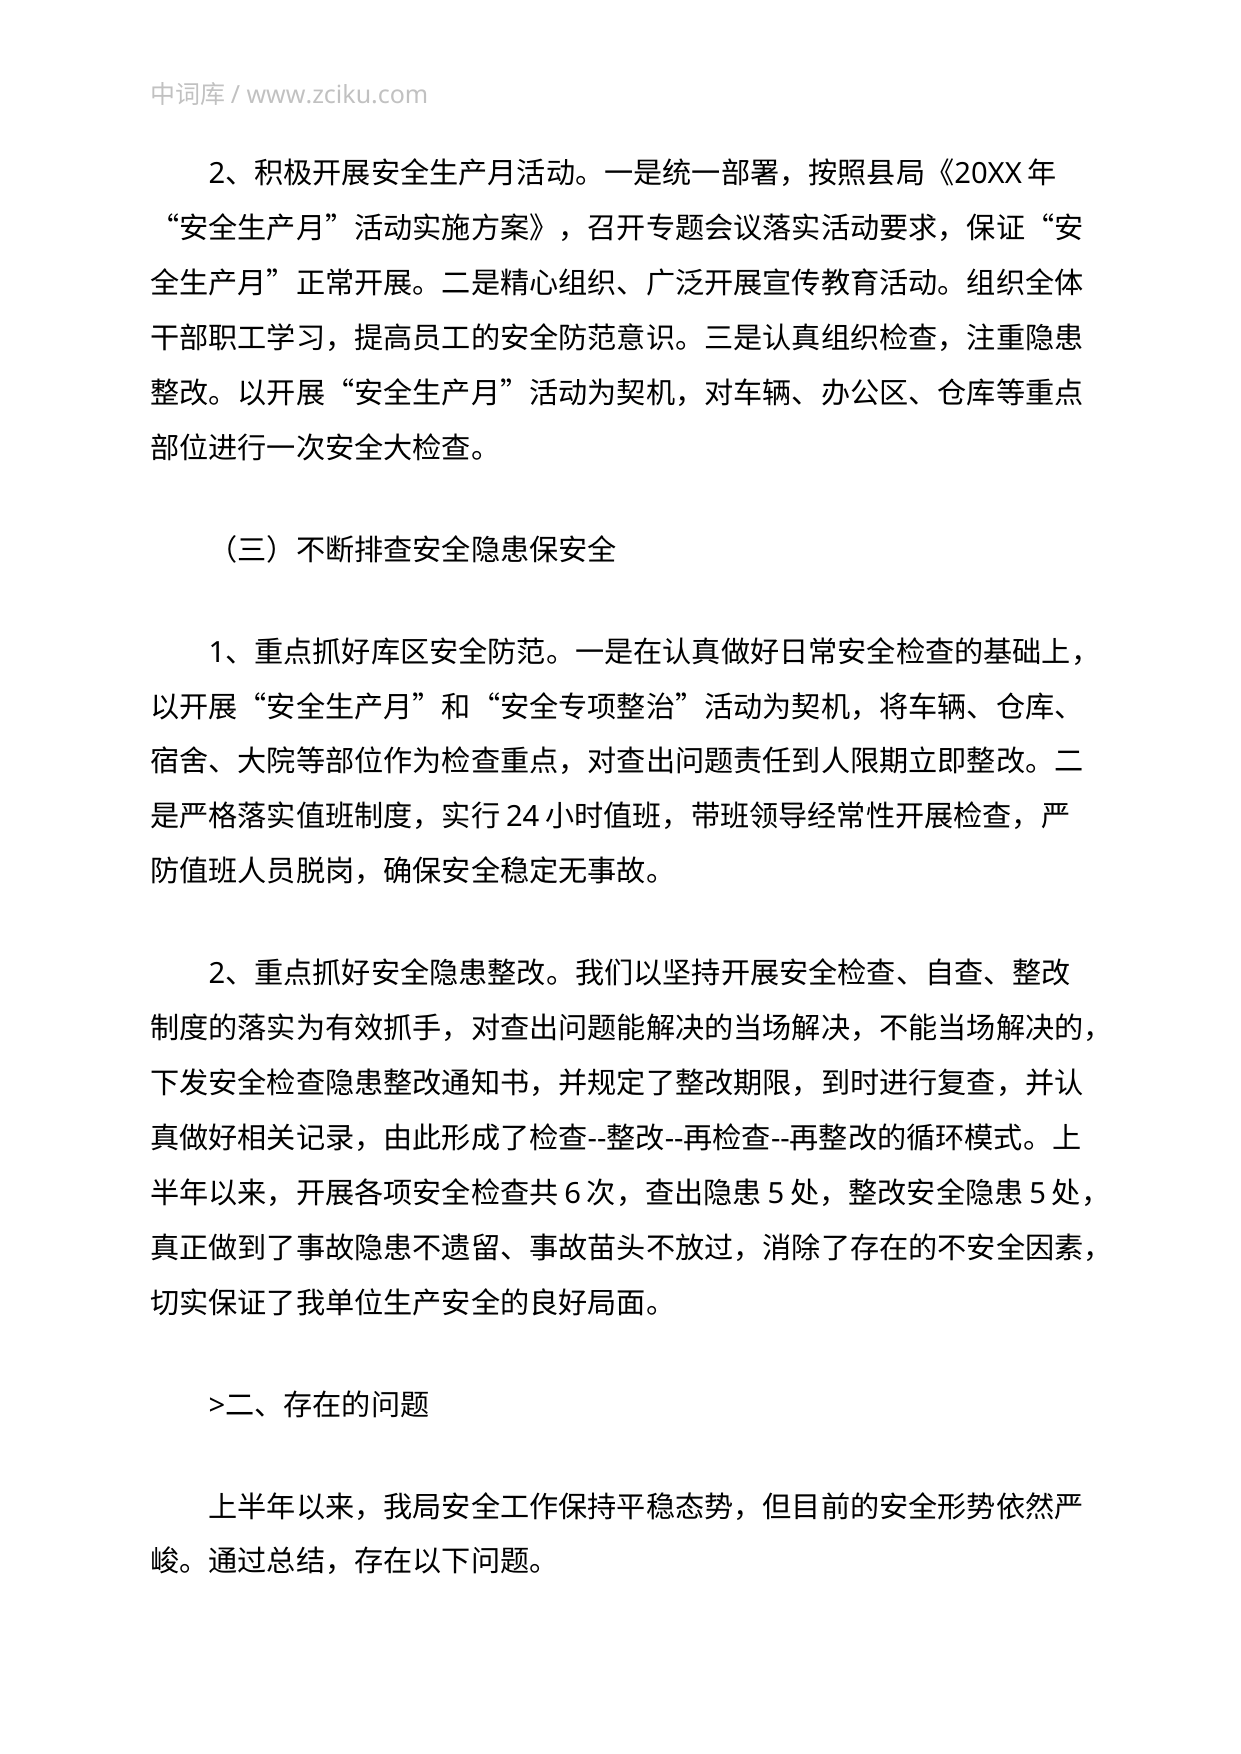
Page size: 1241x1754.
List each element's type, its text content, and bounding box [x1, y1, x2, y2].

text 1、重点抓好库区安全防范。一是在认真做好日常安全检查的基础上，以开展“安全生产月”和“安全专项整治”活动为契机，将车辆、仓库、宿舍、大院等部位作为检查重点，对查出问题责任到人限期立即整改。二是严格落实值班制度，实行24小时值班，带班领导经常性开展检查，严防值班人员脱岗，确保安全稳定无事故。 [150, 628, 1090, 890]
text >二、存在的问题 [150, 1381, 1090, 1423]
text （三）不断排查安全隐患保安全 [150, 526, 1090, 569]
text 上半年以来，我局安全工作保持平稳态势，但目前的安全形势依然严峻。通过总结，存在以下问题。 [150, 1483, 1090, 1580]
text 2、积极开展安全生产月活动。一是统一部署，按照县局《20XX年“安全生产月”活动实施方案》，召开专题会议落实活动要求，保证“安全生产月”正常开展。二是精心组织、广泛开展宣传教育活动。组织全体干部职工学习，提高员工的安全防范意识。三是认真组织检查，注重隐患整改。以开展“安全生产月”活动为契机，对车辆、办公区、仓库等重点部位进行一次安全大检查。 [150, 150, 1090, 467]
text 2、重点抓好安全隐患整改。我们以坚持开展安全检查、自查、整改制度的落实为有效抓手，对查出问题能解决的当场解决，不能当场解决的，下发安全检查隐患整改通知书，并规定了整改期限，到时进行复查，并认真做好相关记录，由此形成了检查--整改--再检查--再整改的循环模式。上半年以来，开展各项安全检查共6次，查出隐患5处，整改安全隐患5处，真正做到了事故隐患不遗留、事故苗头不放过，消除了存在的不安全因素，切实保证了我单位生产安全的良好局面。 [150, 950, 1090, 1322]
